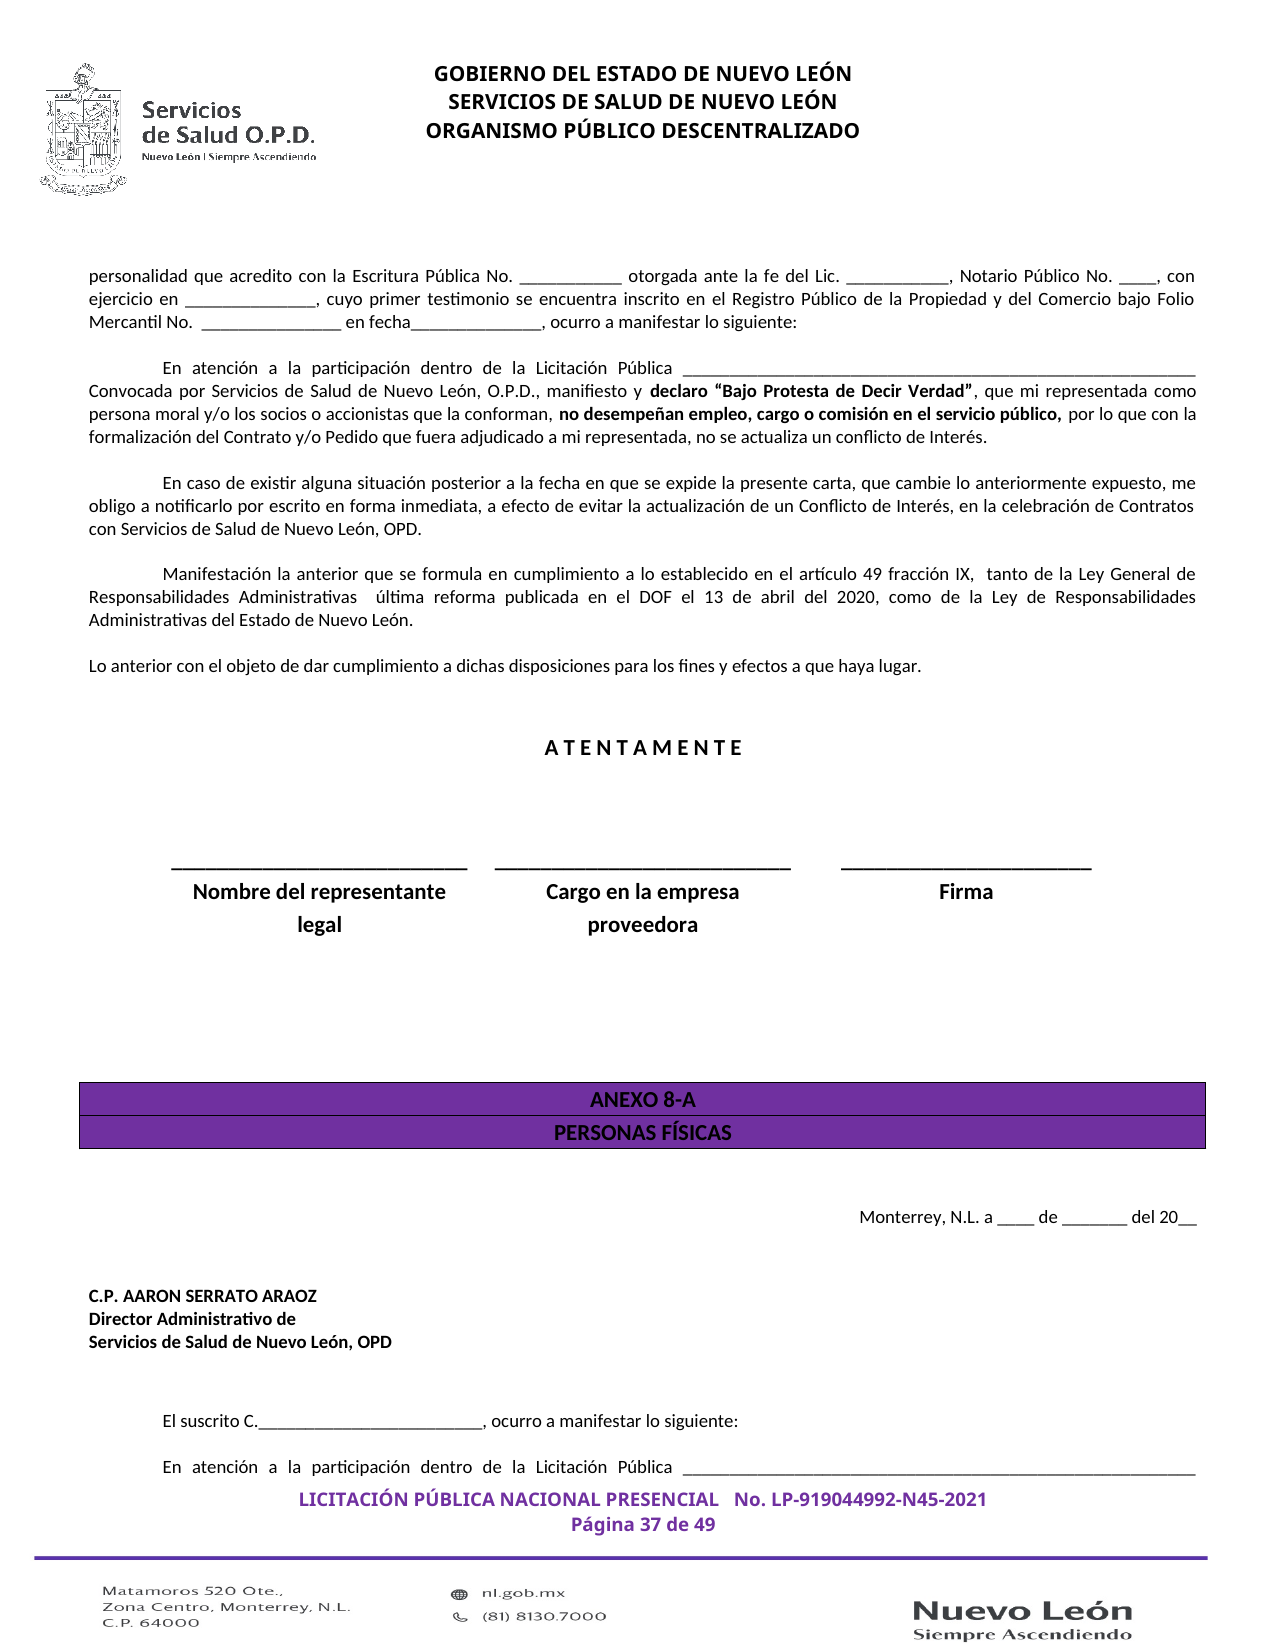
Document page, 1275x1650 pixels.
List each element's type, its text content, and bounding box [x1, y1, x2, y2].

text A T E N T A M E N T E [89, 733, 1197, 761]
picture [4, 6, 351, 252]
text PERSONAS FÍSICAS [80, 1116, 1205, 1148]
text En atención a la participación dentro de la Licitación Pública _______________________________________________________ Convocada por Servicios de Salud de Nuevo León, O.P.D., manifiesto y declaro “Bajo Protesta de Decir Verdad”, que mi representada como persona moral y/o los socios o accionistas que la conforman, no desempeñan empleo, cargo o comisión en el servicio público, por lo que con la formalización del Contrato y/o Pedido que fuera adjudicado a mi representada, no se actualiza un conflicto de Interés. [89, 356, 1197, 448]
text C.P. AARON SERRATO ARAOZ [89, 1284, 1197, 1307]
picture [29, 1553, 1207, 1644]
text Lo anterior con el objeto de dar cumplimiento a dichas disposiciones para los fines y efectos a que haya lugar. [89, 654, 1197, 677]
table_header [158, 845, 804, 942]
text El suscrito C.________________________, ocurro a manifestar lo siguiente: [89, 1409, 1197, 1432]
text Director Administrativo de [89, 1307, 1197, 1330]
text Servicios de Salud de Nuevo León, OPD [89, 1330, 1197, 1353]
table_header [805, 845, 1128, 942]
text Manifestación la anterior que se formula en cumplimiento a lo establecido en el artículo 49 fracción IX, tanto de la Ley General de Responsabilidades Administrativas última reforma publicada en el DOF el 13 de abril del 2020, como de la Ley de Responsabilidades Administrativas del Estado de Nuevo León. [89, 563, 1197, 631]
text Monterrey, N.L. a ____ de _______ del 20__ [89, 1206, 1197, 1228]
text ANEXO 8-A [80, 1083, 1205, 1115]
text En caso de existir alguna situación posterior a la fecha en que se expide la presente carta, que cambie lo anteriormente expuesto, me obligo a notificarlo por escrito en forma inmediata, a efecto de evitar la actualización de un Conflicto de Interés, en la celebración de Contratos con Servicios de Salud de Nuevo León, OPD. [89, 471, 1197, 540]
